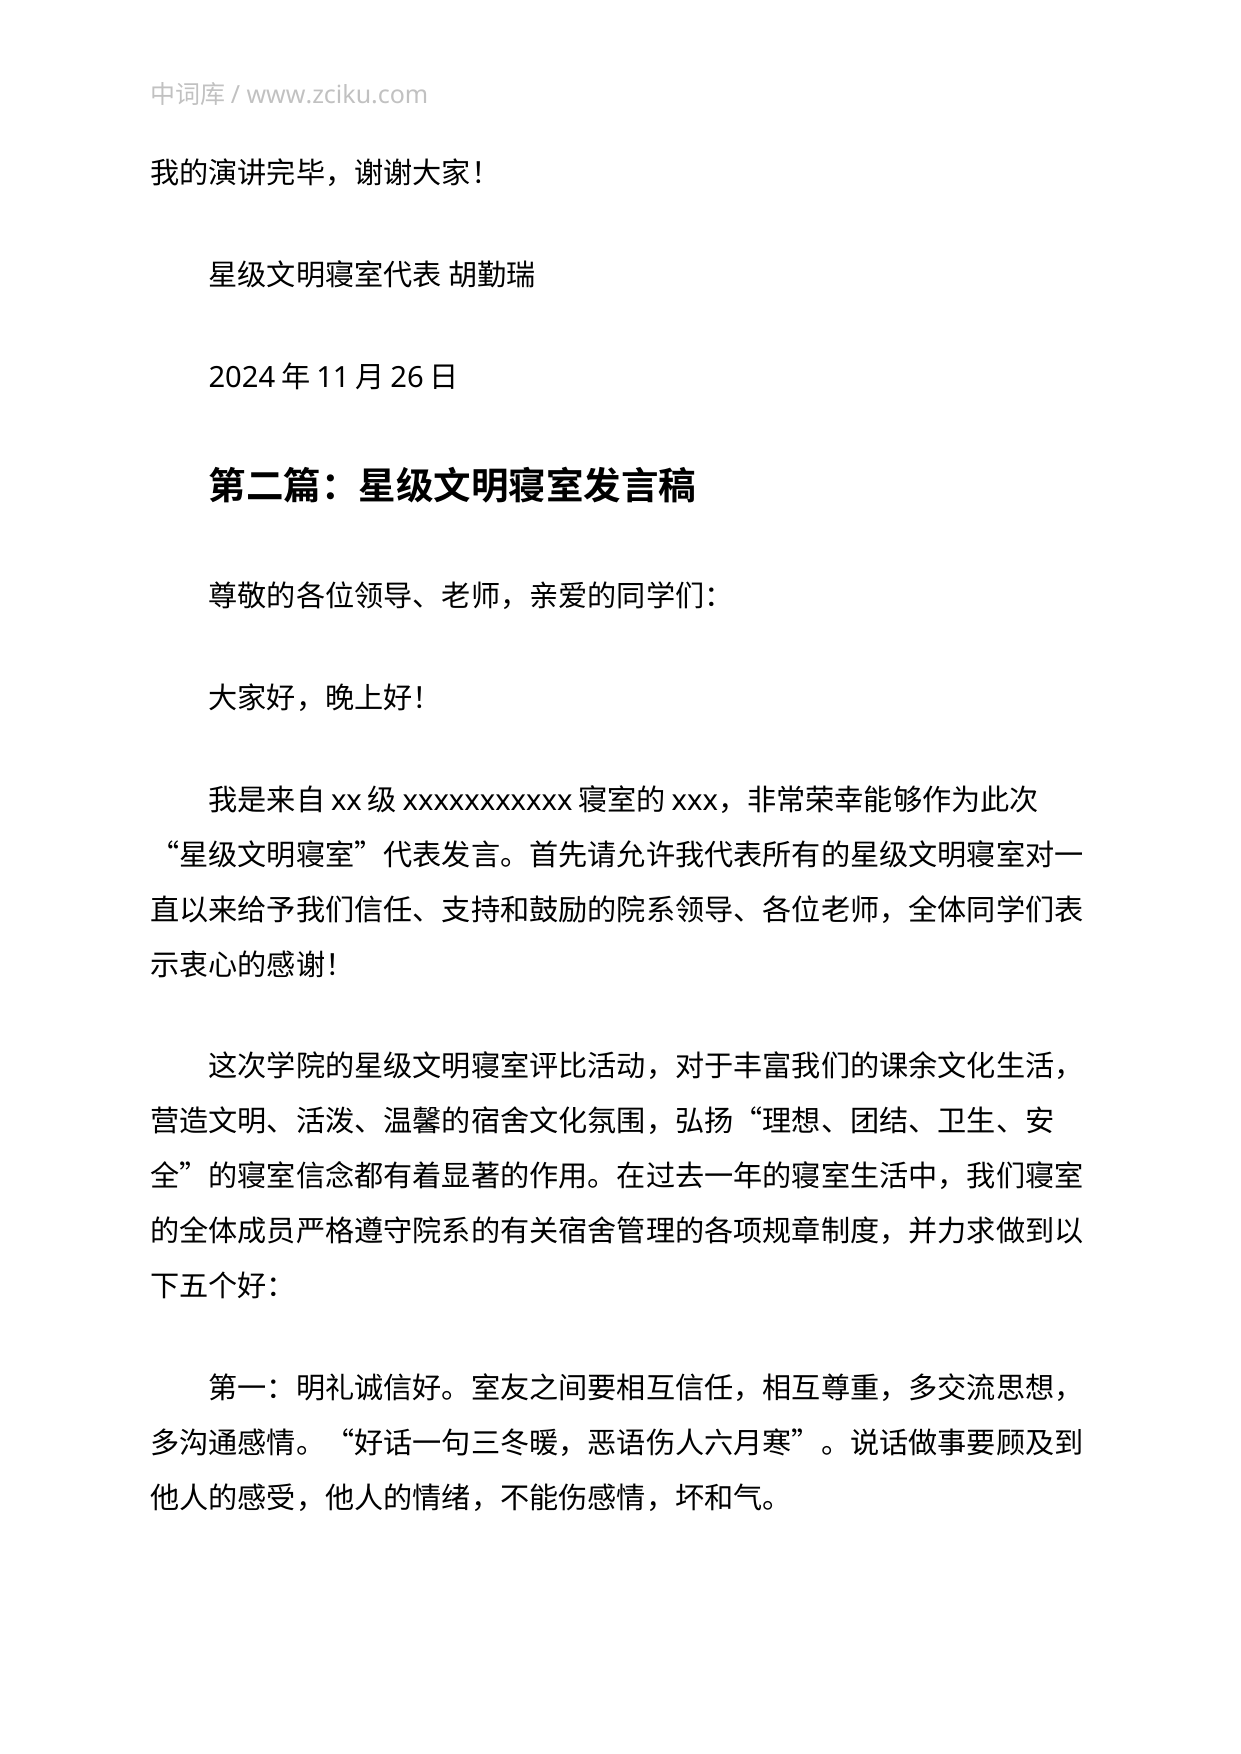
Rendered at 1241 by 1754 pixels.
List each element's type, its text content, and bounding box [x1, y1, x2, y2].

text 我是来自xx级xxxxxxxxxxx寝室的xxx，非常荣幸能够作为此次“星级文明寝室”代表发言。首先请允许我代表所有的星级文明寝室对一直以来给予我们信任、支持和鼓励的院系领导、各位老师，全体同学们表示衷心的感谢！ [150, 776, 1090, 983]
text 第一：明礼诚信好。室友之间要相互信任，相互尊重，多交流思想，多沟通感情。“好话一句三冬暖，恶语伤人六月寒”。说话做事要顾及到他人的感受，他人的情绪，不能伤感情，坏和气。 [150, 1364, 1090, 1516]
text 尊敬的各位领导、老师，亲爱的同学们： [150, 573, 1090, 615]
text 这次学院的星级文明寝室评比活动，对于丰富我们的课余文化生活，营造文明、活泼、温馨的宿舍文化氛围，弘扬“理想、团结、卫生、安全”的寝室信念都有着显著的作用。在过去一年的寝室生活中，我们寝室的全体成员严格遵守院系的有关宿舍管理的各项规章制度，并力求做到以下五个好： [150, 1043, 1090, 1305]
text 星级文明寝室代表 胡勤瑞 [150, 252, 1090, 294]
text 第二篇：星级文明寝室发言稿 [150, 456, 1090, 510]
text 大家好，晚上好！ [150, 675, 1090, 717]
text 2024年11月26日 [150, 353, 1090, 396]
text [150, 150, 1090, 192]
